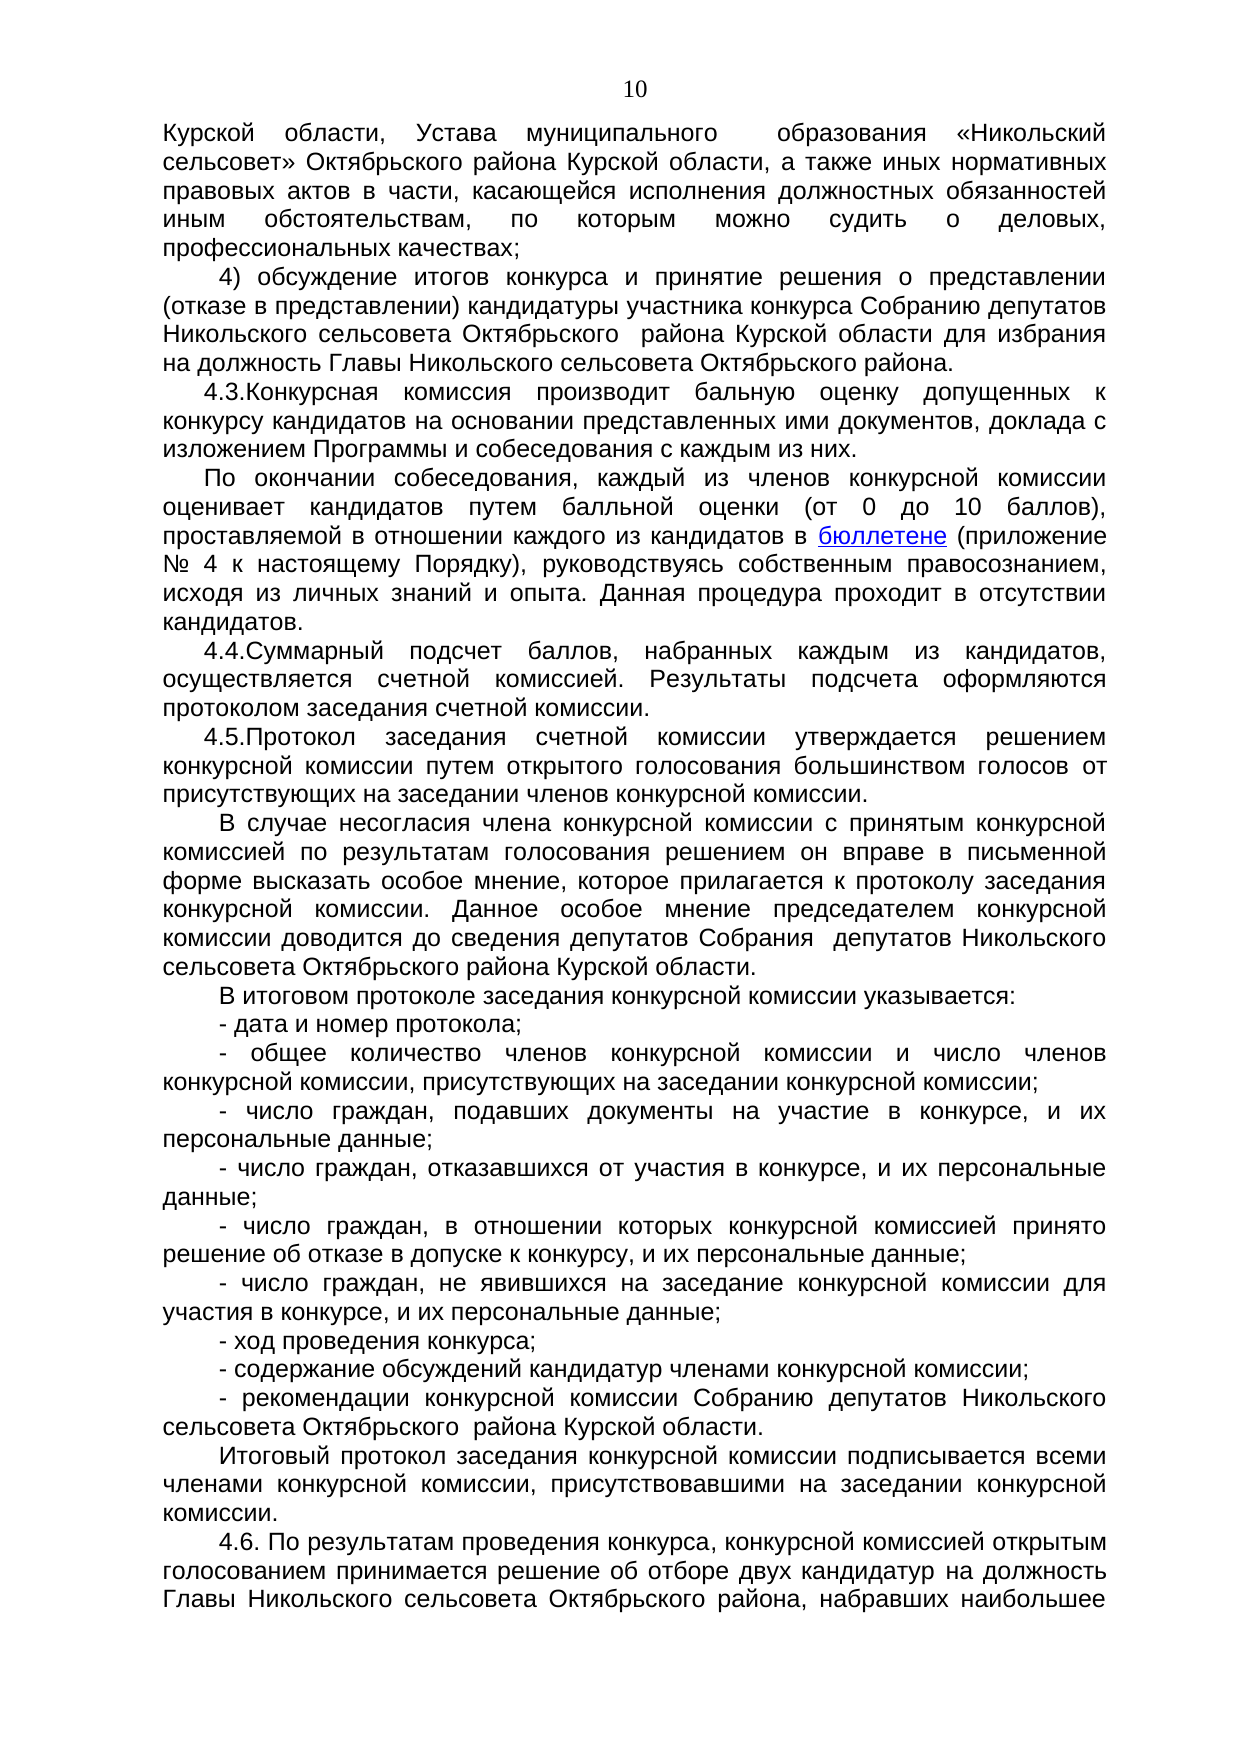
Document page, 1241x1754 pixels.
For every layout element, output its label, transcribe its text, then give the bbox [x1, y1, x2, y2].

text 4.3.Конкурсная комиссия производит бальную оценку допущенных к конкурсу кандидатов на основании представленных ими документов, доклада с изложением Программы и собеседования с каждым из них. [162, 377, 1107, 463]
text - общее количество членов конкурсной комиссии и число членов конкурсной комиссии, присутствующих на заседании конкурсной комиссии; [162, 1038, 1107, 1096]
text 4) обсуждение итогов конкурса и принятие решения о представлении (отказе в представлении) кандидатуры участника конкурса Собранию депутатов Никольского сельсовета Октябрьского района Курской области для избрания на должность Главы Никольского сельсовета Октябрьского района. [162, 262, 1107, 377]
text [162, 118, 1107, 262]
text В случае несогласия члена конкурсной комиссии с принятым конкурсной комиссией по результатам голосования решением он вправе в письменной форме высказать особое мнение, которое прилагается к протоколу заседания конкурсной комиссии. Данное особое мнение председателем конкурсной комиссии доводится до сведения депутатов Собрания депутатов Никольского сельсовета Октябрьского района Курской области. [162, 808, 1107, 981]
text 4.5.Протокол заседания счетной комиссии утверждается решением конкурсной комиссии путем открытого голосования большинством голосов от присутствующих на заседании членов конкурсной комиссии. [162, 722, 1107, 808]
text - число граждан, подавших документы на участие в конкурсе, и их персональные данные; [162, 1096, 1107, 1153]
text В итоговом протоколе заседания конкурсной комиссии указывается: [162, 981, 1107, 1009]
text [162, 1527, 1107, 1613]
text - число граждан, не явившихся на заседание конкурсной комиссии для участия в конкурсе, и их персональные данные; [162, 1268, 1107, 1326]
text - дата и номер протокола; [162, 1009, 1107, 1038]
text Итоговый протокол заседания конкурсной комиссии подписывается всеми членами конкурсной комиссии, присутствовавшими на заседании конкурсной комиссии. [162, 1441, 1107, 1527]
text - число граждан, в отношении которых конкурсной комиссией принято решение об отказе в допуске к конкурсу, и их персональные данные; [162, 1211, 1107, 1268]
text - рекомендации конкурсной комиссии Собранию депутатов Никольского сельсовета Октябрьского района Курской области. [162, 1383, 1107, 1441]
text По окончании собеседования, каждый из членов конкурсной комиссии оценивает кандидатов путем балльной оценки (от 0 до 10 баллов), проставляемой в отношении каждого из кандидатов в бюллетене (приложение № 4 к настоящему Порядку), руководствуясь собственным правосознанием, исходя из личных знаний и опыта. Данная процедура проходит в отсутствии кандидатов. [162, 463, 1107, 636]
text 4.4.Суммарный подсчет баллов, набранных каждым из кандидатов, осуществляется счетной комиссией. Результаты подсчета оформляются протоколом заседания счетной комиссии. [162, 636, 1107, 722]
text - ход проведения конкурса; [162, 1326, 1107, 1354]
text - содержание обсуждений кандидатур членами конкурсной комиссии; [162, 1354, 1107, 1383]
text - число граждан, отказавшихся от участия в конкурсе, и их персональные данные; [162, 1153, 1107, 1211]
